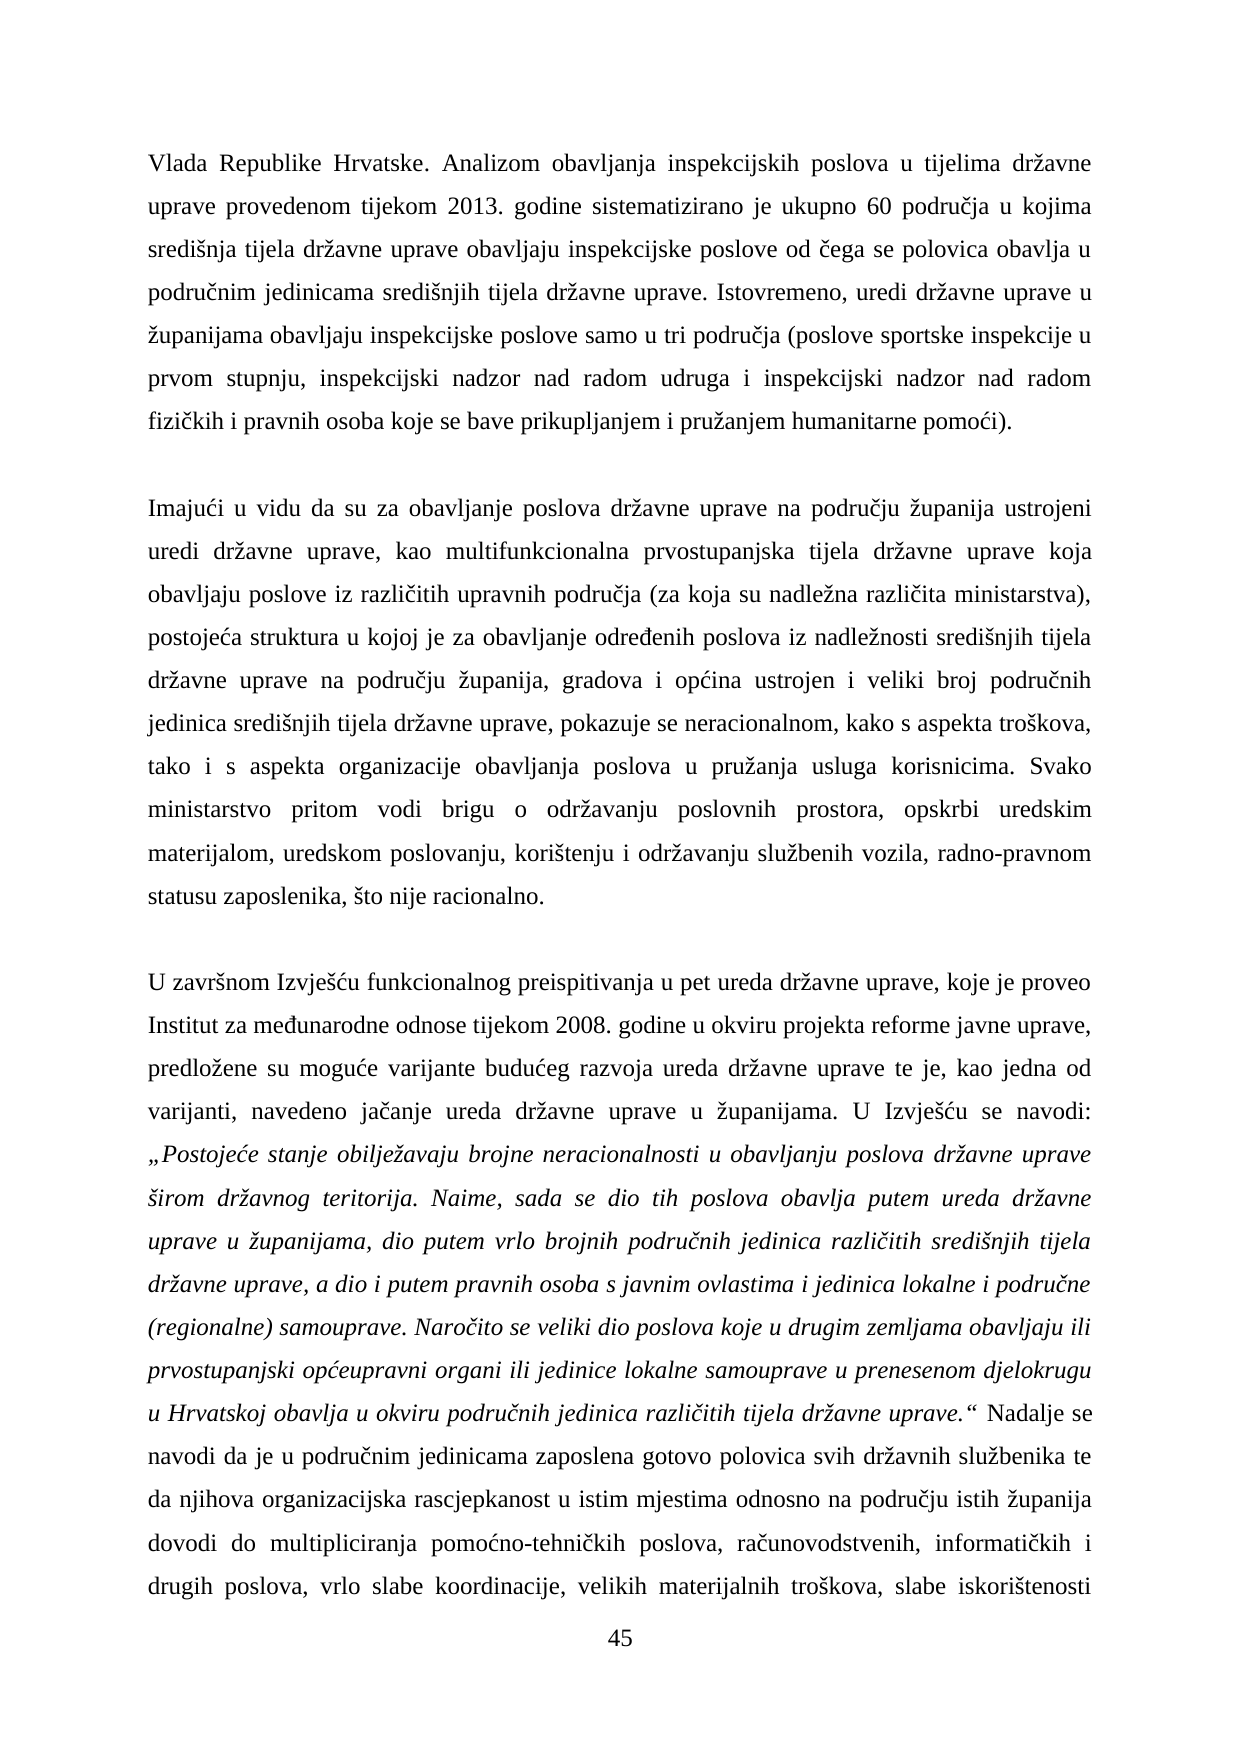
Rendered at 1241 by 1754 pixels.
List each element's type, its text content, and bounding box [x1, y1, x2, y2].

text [148, 148, 1093, 435]
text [148, 967, 1093, 1599]
text Imajući u vidu da su za obavljanje poslova državne uprave na području županija ustrojeni uredi državne uprave, kao multifunkcionalna prvostupanjska tijela državne uprave koja obavljaju poslove iz različitih upravnih područja (za koja su nadležna različita ministarstva), postojeća struktura u kojoj je za obavljanje određenih poslova iz nadležnosti središnjih tijela državne uprave na području županija, gradova i općina ustrojen i veliki broj područnih jedinica središnjih tijela državne uprave, pokazuje se neracionalnom, kako s aspekta troškova, tako i s aspekta organizacije obavljanja poslova u pružanja usluga korisnicima. Svako ministarstvo pritom vodi brigu o održavanju poslovnih prostora, opskrbi uredskim materijalom, uredskom poslovanju, korištenju i održavanju službenih vozila, radno-pravnom statusu zaposlenika, što nije racionalno. [148, 493, 1093, 909]
